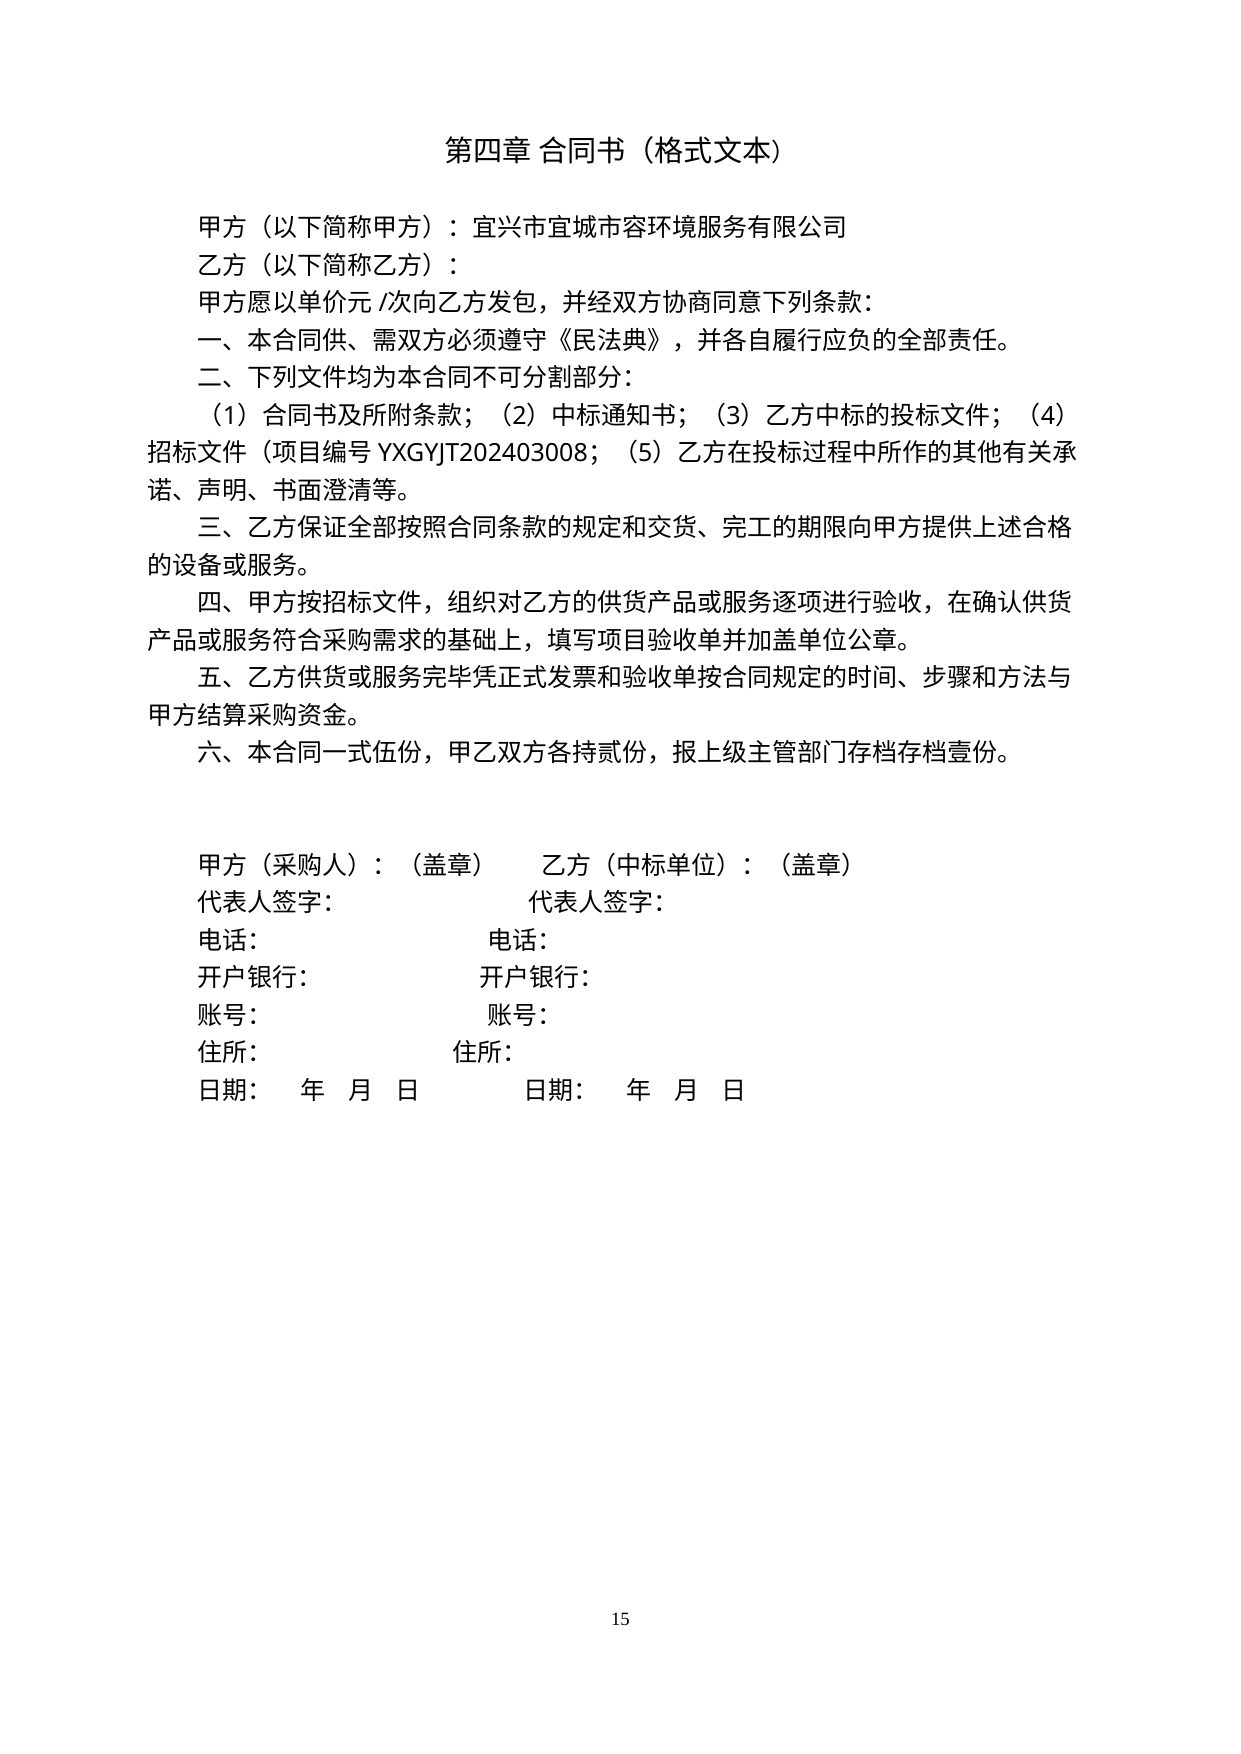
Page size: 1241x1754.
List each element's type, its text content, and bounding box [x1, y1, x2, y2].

text 三、乙方保证全部按照合同条款的规定和交货、完工的期限向甲方提供上述合格的设备或服务。 [148, 507, 1092, 582]
text 第四章 合同书（格式文本） [148, 132, 1092, 169]
text 账号： 账号： [148, 994, 1092, 1032]
text 甲方（采购人）：（盖章） 乙方（中标单位）：（盖章） [148, 844, 1092, 882]
text 代表人签字： 代表人签字： [148, 882, 1092, 919]
text 日期： 年 月 日 日期： 年 月 日 [148, 1069, 1092, 1107]
text 一、本合同供、需双方必须遵守《民法典》，并各自履行应负的全部责任。 [148, 319, 1092, 357]
text 甲方（以下简称甲方）：宜兴市宜城市容环境服务有限公司 [148, 207, 1092, 244]
text 开户银行： 开户银行： [148, 957, 1092, 994]
text 五、乙方供货或服务完毕凭正式发票和验收单按合同规定的时间、步骤和方法与甲方结算采购资金。 [148, 657, 1092, 732]
text 二、下列文件均为本合同不可分割部分： [148, 357, 1092, 394]
text 六、本合同一式伍份，甲乙双方各持贰份，报上级主管部门存档存档壹份。 [148, 732, 1092, 769]
text 电话： 电话： [148, 919, 1092, 957]
text 住所： 住所： [148, 1032, 1092, 1069]
text 四、甲方按招标文件，组织对乙方的供货产品或服务逐项进行验收，在确认供货产品或服务符合采购需求的基础上，填写项目验收单并加盖单位公章。 [148, 582, 1092, 657]
text 乙方（以下简称乙方）： [148, 244, 1092, 282]
text 甲方愿以单价元 /次向乙方发包，并经双方协商同意下列条款： [148, 282, 1092, 319]
text （1）合同书及所附条款；（2）中标通知书；（3）乙方中标的投标文件；（4）招标文件（项目编号YXGYJT202403008；（5）乙方在投标过程中所作的其他有关承诺、声明、书面澄清等。 [148, 394, 1092, 507]
